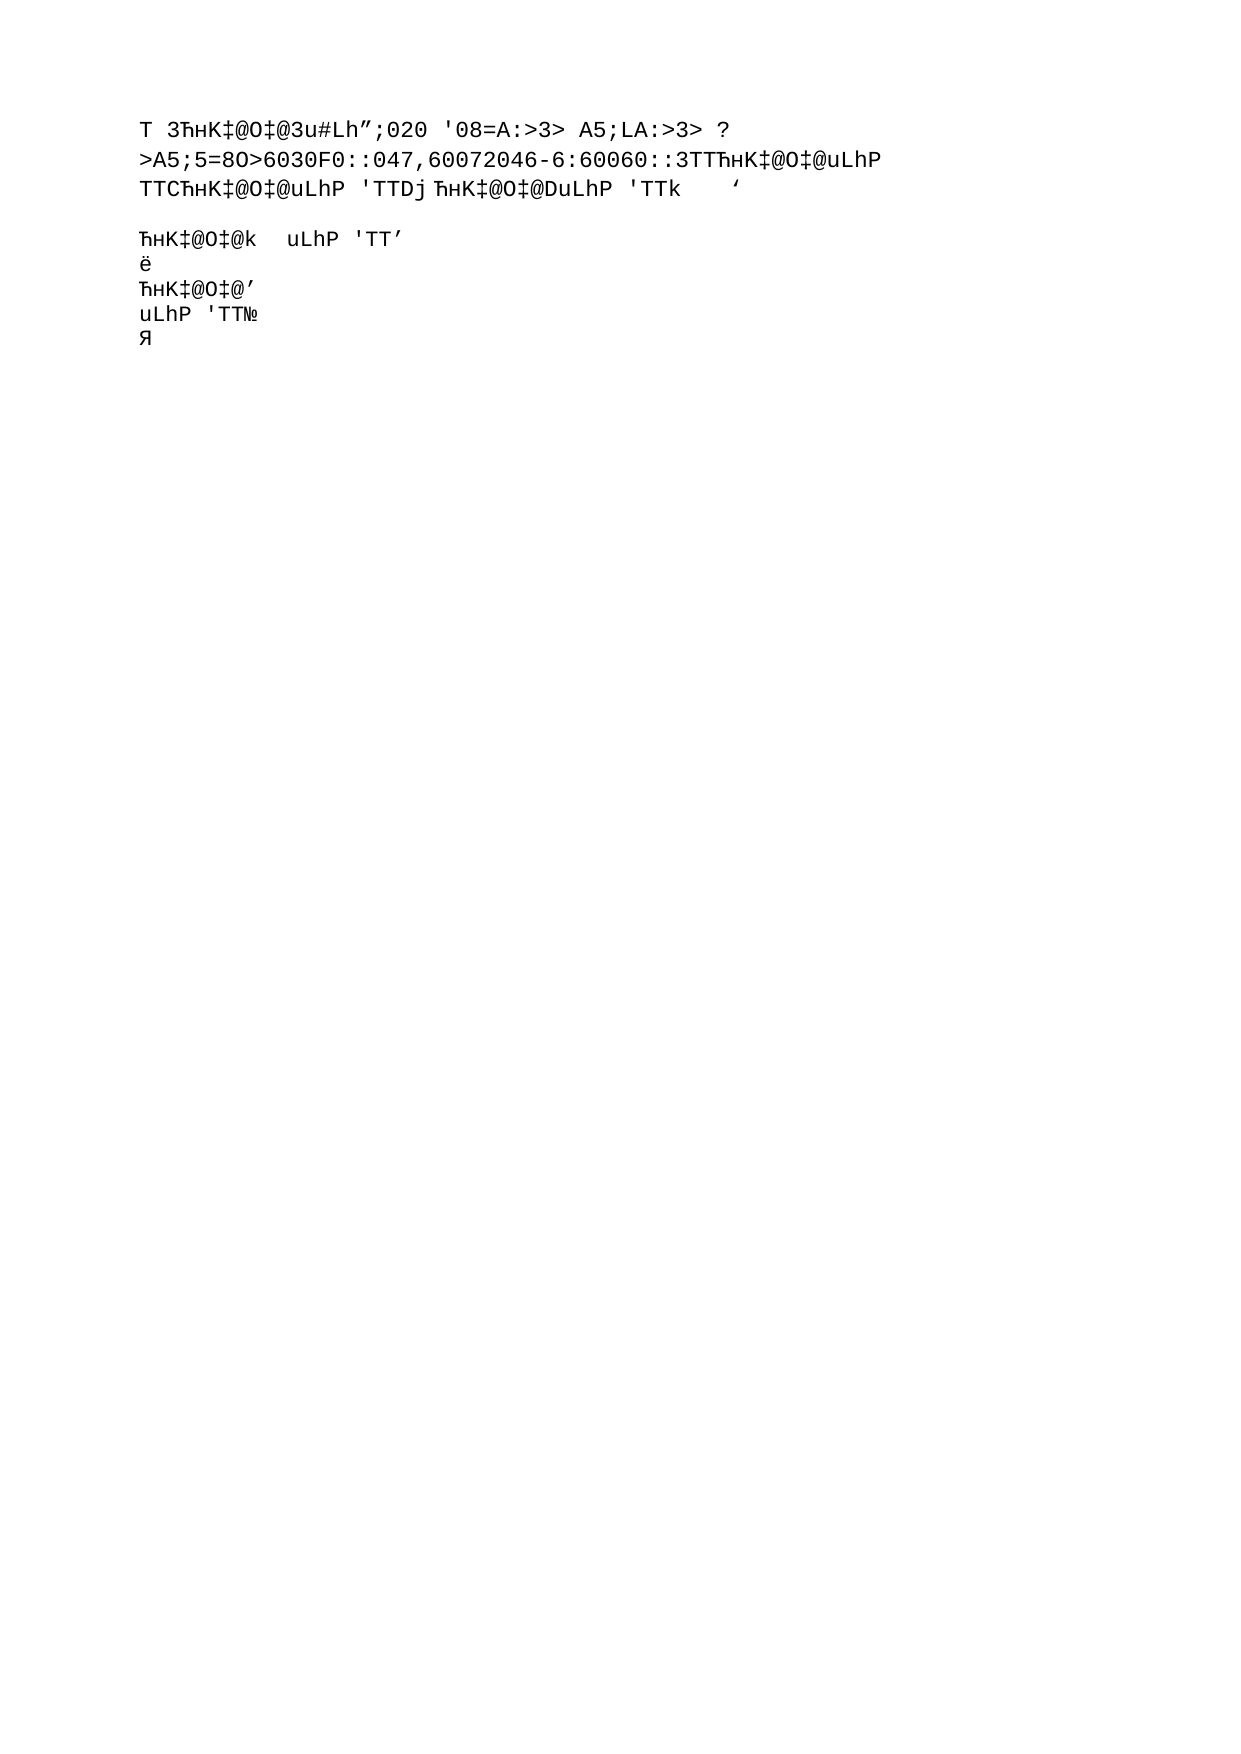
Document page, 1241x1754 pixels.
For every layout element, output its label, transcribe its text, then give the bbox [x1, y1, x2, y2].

text uLhP 'TT№ ЯЋнK‡@O‡@№ uLhP 'T€аЋнK‡@O‡@аu [139, 303, 1101, 352]
text ЋнK‡@O‡@k uLhP 'TT’ [139, 228, 1101, 253]
text ё ЋнK‡@O‡@’ [139, 253, 1101, 303]
